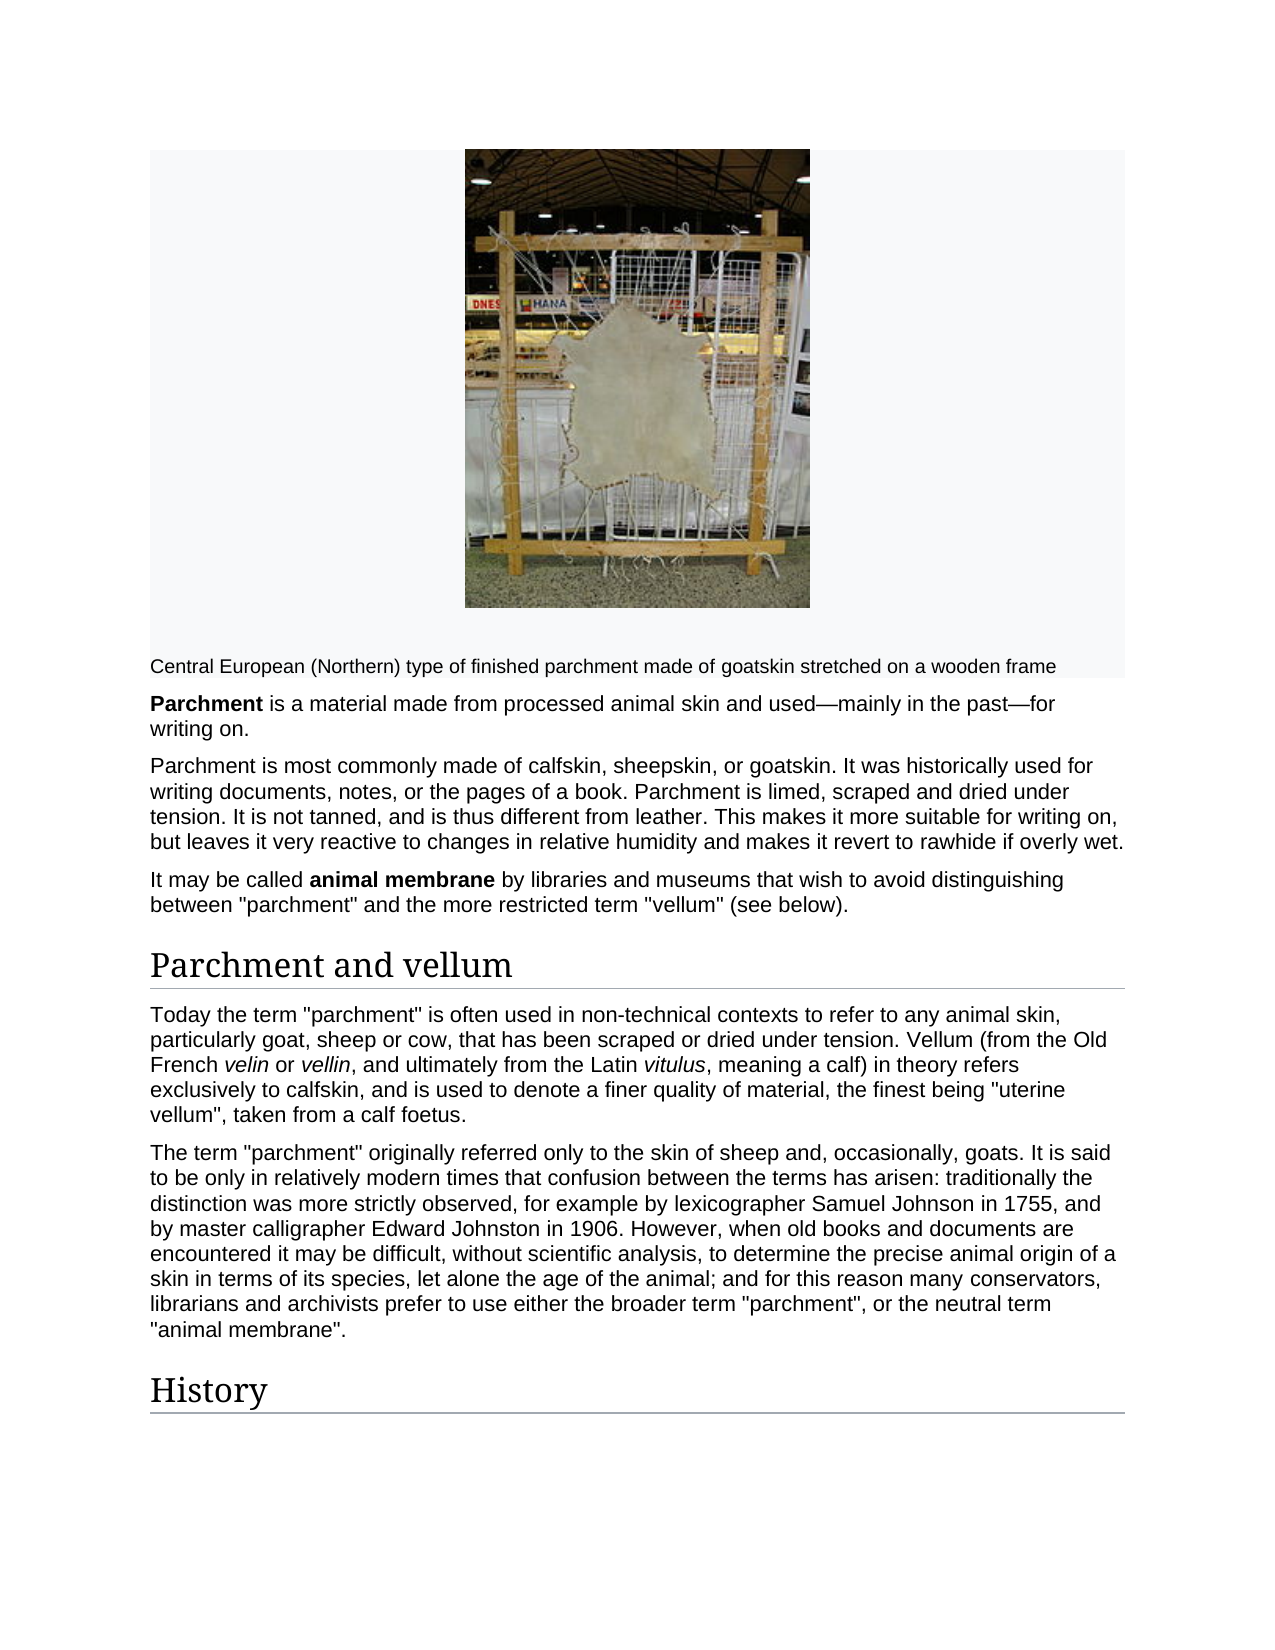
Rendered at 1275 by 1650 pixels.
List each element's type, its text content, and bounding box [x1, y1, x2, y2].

text Parchment is most commonly made of calfskin, sheepskin, or goatskin. It was historically used for writing documents, notes, or the pages of a book. Parchment is limed, scraped and dried under tension. It is not tanned, and is thus different from leather. This makes it more suitable for writing on, but leaves it very reactive to changes in relative humidity and makes it revert to rawhide if overly wet. [150, 753, 1125, 854]
picture [465, 149, 810, 608]
text Central European (Northern) type of finished parchment made of goatskin stretched on a wooden frame [150, 643, 1125, 678]
subtitle History [150, 1367, 1125, 1412]
text The term "parchment" originally referred only to the skin of sheep and, occasionally, goats. It is said to be only in relatively modern times that confusion between the terms has arisen: traditionally the distinction was more strictly observed, for example by lexicographer Samuel Johnson in 1755, and by master calligrapher Edward Johnston in 1906. However, when old books and documents are encountered it may be difficult, without scientific analysis, to determine the precise animal origin of a skin in terms of its species, let alone the age of the animal; and for this reason many conservators, librarians and archivists prefer to use either the broader term "parchment", or the neutral term "animal membrane". [150, 1140, 1125, 1342]
subtitle Parchment and vellum [150, 942, 1125, 988]
text It may be called animal membrane by libraries and museums that wish to avoid distinguishing between "parchment" and the more restricted term "vellum" (see below). [150, 867, 1125, 917]
text Parchment is a material made from processed animal skin and used—mainly in the past—for writing on. [150, 690, 1125, 741]
text Today the term "parchment" is often used in non-technical contexts to refer to any animal skin, particularly goat, sheep or cow, that has been scraped or dried under tension. Vellum (from the Old French velin or vellin, and ultimately from the Latin vitulus, meaning a calf) in theory refers exclusively to calfskin, and is used to denote a finer quality of material, the finest being "uterine vellum", taken from a calf foetus. [150, 1002, 1125, 1128]
